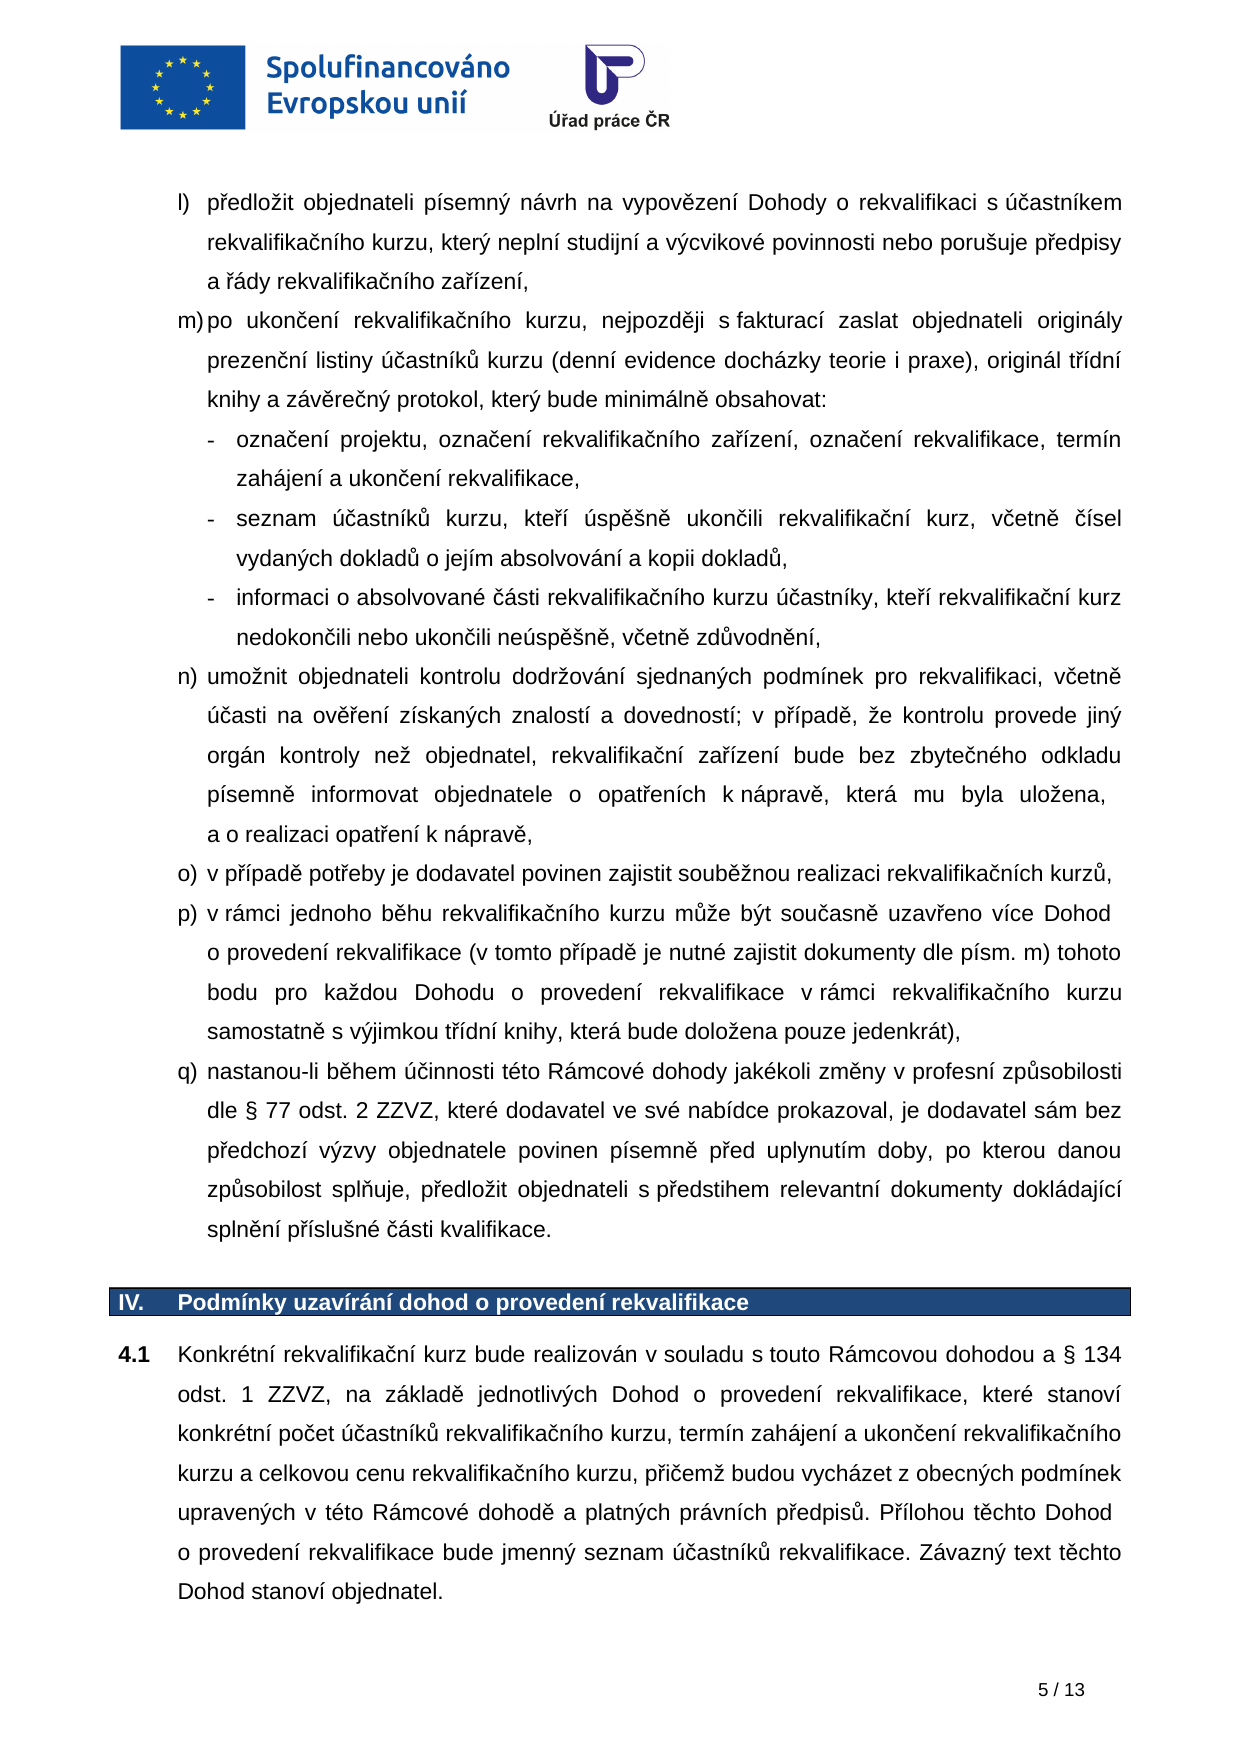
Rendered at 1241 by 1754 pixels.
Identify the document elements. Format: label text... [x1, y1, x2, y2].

list v případě potřeby je dodavatel povinen zajistit souběžnou realizaci rekvalifikačních kurzů, [177, 860, 1122, 887]
list seznam účastníků kurzu, kteří úspěšně ukončili rekvalifikační kurz, včetně čísel vydaných dokladů o jejím absolvování a kopii dokladů, [207, 505, 1122, 571]
subtitle Podmínky uzavírání dohod o provedení rekvalifikace [110, 1289, 1130, 1315]
picture [118, 43, 670, 133]
list umožnit objednateli kontrolu dodržování sjednaných podmínek pro rekvalifikaci, včetně účasti na ověření získaných znalostí a dovedností; v případě, že kontrolu provede jiný orgán kontroly než objednatel, rekvalifikační zařízení bude bez zbytečného odkladu písemně informovat objednatele o opatřeních k nápravě, která mu byla uložena, a o realizaci opatření k nápravě, [177, 663, 1122, 847]
list po ukončení rekvalifikačního kurzu, nejpozději s fakturací zaslat objednateli originály prezenční listiny účastníků kurzu (denní evidence docházky teorie i praxe), originál třídní knihy a závěrečný protokol, který bude minimálně obsahovat: [177, 307, 1122, 413]
list předložit objednateli písemný návrh na vypovězení Dohody o rekvalifikaci s účastníkem rekvalifikačního kurzu, který neplní studijní a výcvikové povinnosti nebo porušuje předpisy a řády rekvalifikačního zařízení, [177, 189, 1122, 294]
list označení projektu, označení rekvalifikačního zařízení, označení rekvalifikace, termín zahájení a ukončení rekvalifikace, [207, 426, 1122, 492]
list informaci o absolvované části rekvalifikačního kurzu účastníky, kteří rekvalifikační kurz nedokončili nebo ukončili neúspěšně, včetně zdůvodnění, [207, 584, 1122, 650]
list Konkrétní rekvalifikační kurz bude realizován v souladu s touto Rámcovou dohodou a § 134 odst. 1 ZZVZ, na základě jednotlivých Dohod o provedení rekvalifikace, které stanoví konkrétní počet účastníků rekvalifikačního kurzu, termín zahájení a ukončení rekvalifikačního kurzu a celkovou cenu rekvalifikačního kurzu, přičemž budou vycházet z obecných podmínek upravených v této Rámcové dohodě a platných právních předpisů. Přílohou těchto Dohod o provedení rekvalifikace bude jmenný seznam účastníků rekvalifikace. Závazný text těchto Dohod stanoví objednatel. [118, 1341, 1122, 1604]
list nastanou-li během účinnosti této Rámcové dohody jakékoli změny v profesní způsobilosti dle § 77 odst. 2 ZZVZ, které dodavatel ve své nabídce prokazoval, je dodavatel sám bez předchozí výzvy objednatele povinen písemně před uplynutím doby, po kterou danou způsobilost splňuje, předložit objednateli s předstihem relevantní dokumenty dokládající splnění příslušné části kvalifikace. [177, 1058, 1122, 1242]
list v rámci jednoho běhu rekvalifikačního kurzu může být současně uzavřeno více Dohod o provedení rekvalifikace (v tomto případě je nutné zajistit dokumenty dle písm. m) tohoto bodu pro každou Dohodu o provedení rekvalifikace v rámci rekvalifikačního kurzu samostatně s výjimkou třídní knihy, která bude doložena pouze jedenkrát), [177, 900, 1122, 1045]
